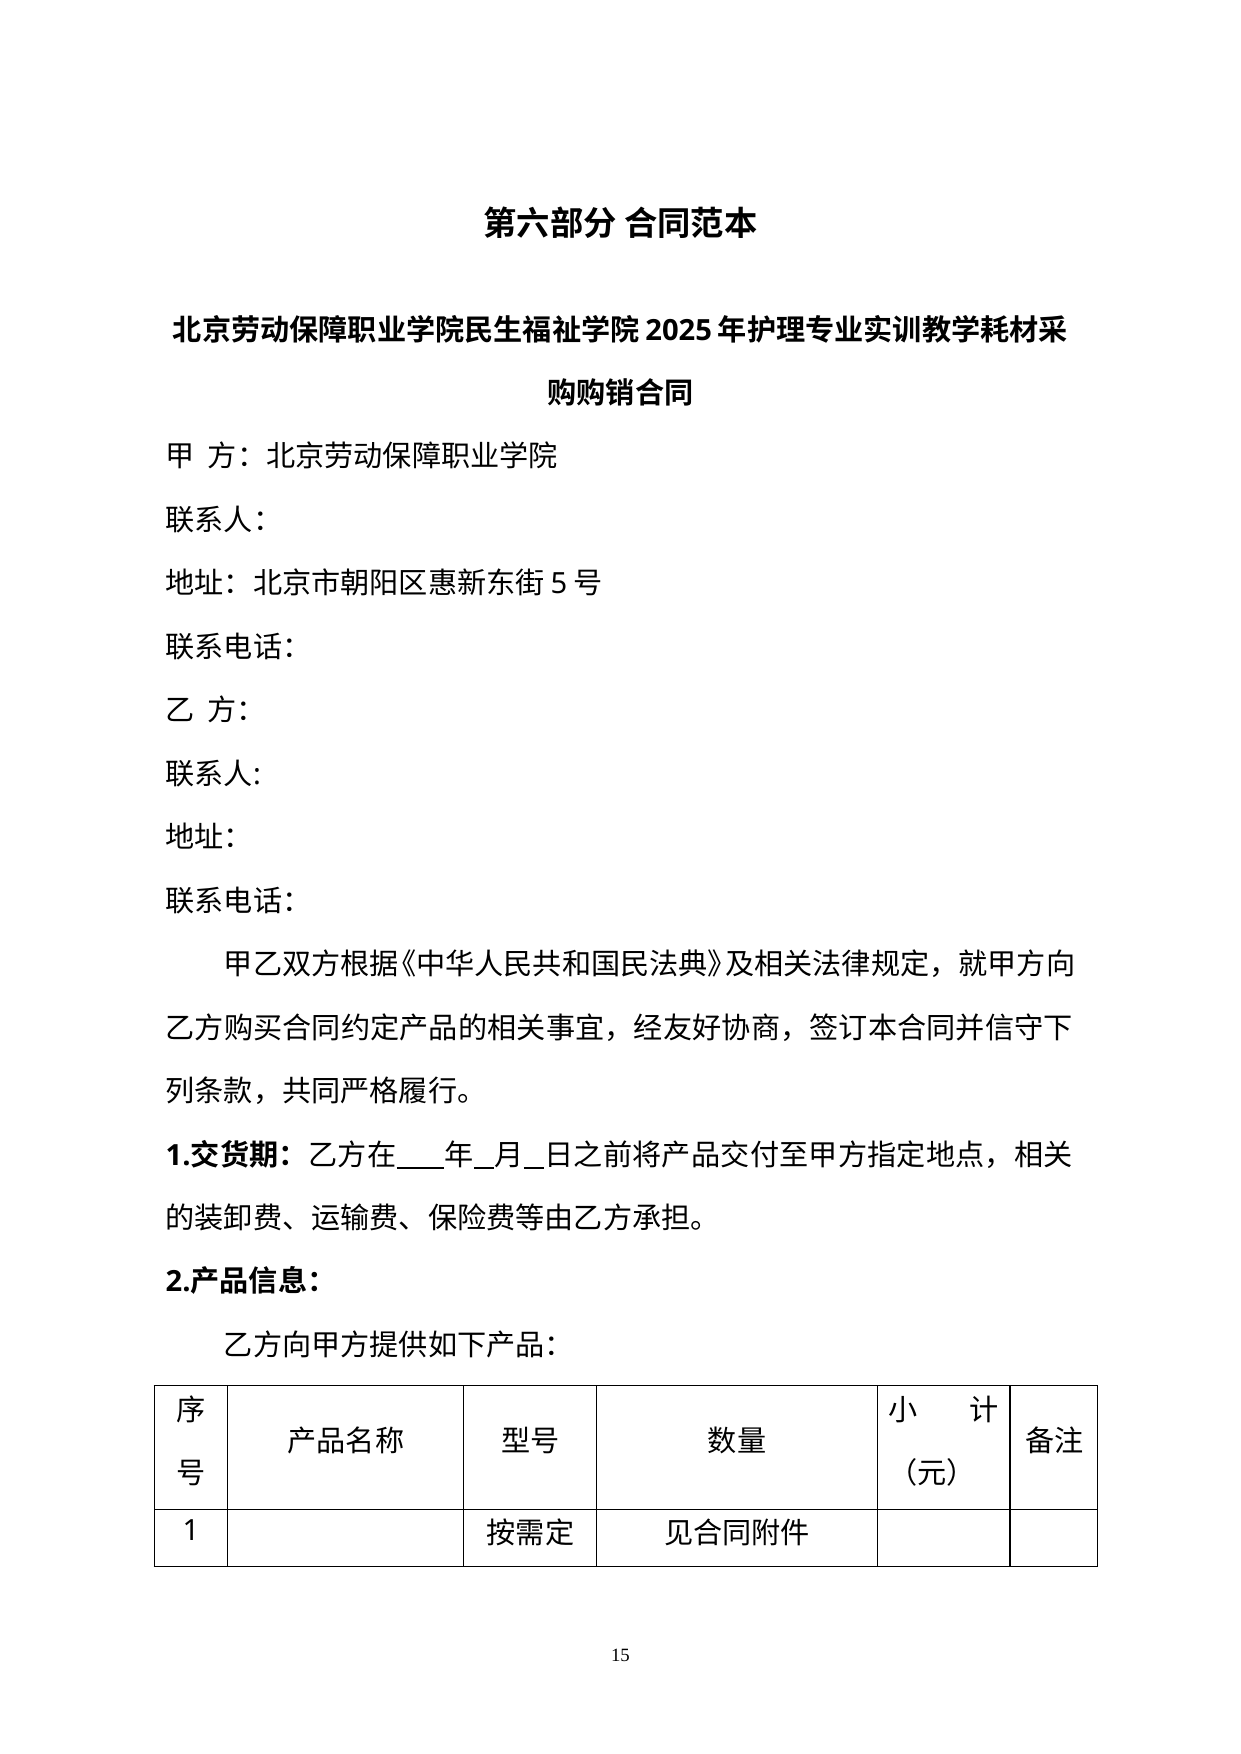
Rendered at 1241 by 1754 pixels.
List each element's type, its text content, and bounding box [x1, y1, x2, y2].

table_cell [228, 1505, 463, 1562]
table_header 备注 [1011, 1386, 1097, 1504]
text 甲 方：北京劳动保障职业学院 [165, 433, 1075, 475]
table_cell 1 [155, 1505, 227, 1562]
list 第六部分 合同范本 [165, 188, 1075, 247]
text 联系电话： [165, 623, 1075, 666]
text 联系电话： [165, 877, 1075, 919]
text 1.交货期：乙方在 年 月 日之前将产品交付至甲方指定地点，相关的装卸费、运输费、保险费等由乙方承担。 [165, 1131, 1075, 1237]
table_header 数量 [597, 1386, 877, 1504]
table_header 小计（元） [878, 1386, 1009, 1504]
table_header 产品名称 [228, 1386, 463, 1504]
text 北京劳动保障职业学院民生福祉学院2025年护理专业实训教学耗材采购购销合同 [165, 306, 1075, 412]
text 乙 方： [165, 687, 1075, 729]
text 地址： [165, 814, 1075, 856]
text 联系人: [165, 750, 1075, 793]
table_header 型号 [464, 1386, 596, 1504]
table_cell [1011, 1505, 1097, 1562]
table_cell 见合同附件 [597, 1505, 877, 1562]
table_header 序号 [155, 1386, 227, 1504]
text 地址：北京市朝阳区惠新东街5号 [165, 560, 1075, 602]
text 乙方向甲方提供如下产品： [165, 1322, 1075, 1364]
table_cell 按需定制 [464, 1505, 596, 1562]
text 甲乙双方根据《中华人民共和国民法典》及相关法律规定，就甲方向乙方购买合同约定产品的相关事宜，经友好协商，签订本合同并信守下列条款，共同严格履行。 [165, 941, 1075, 1110]
table_cell [878, 1505, 1009, 1562]
text 2.产品信息： [165, 1258, 1075, 1300]
text 联系人： [165, 496, 1075, 539]
